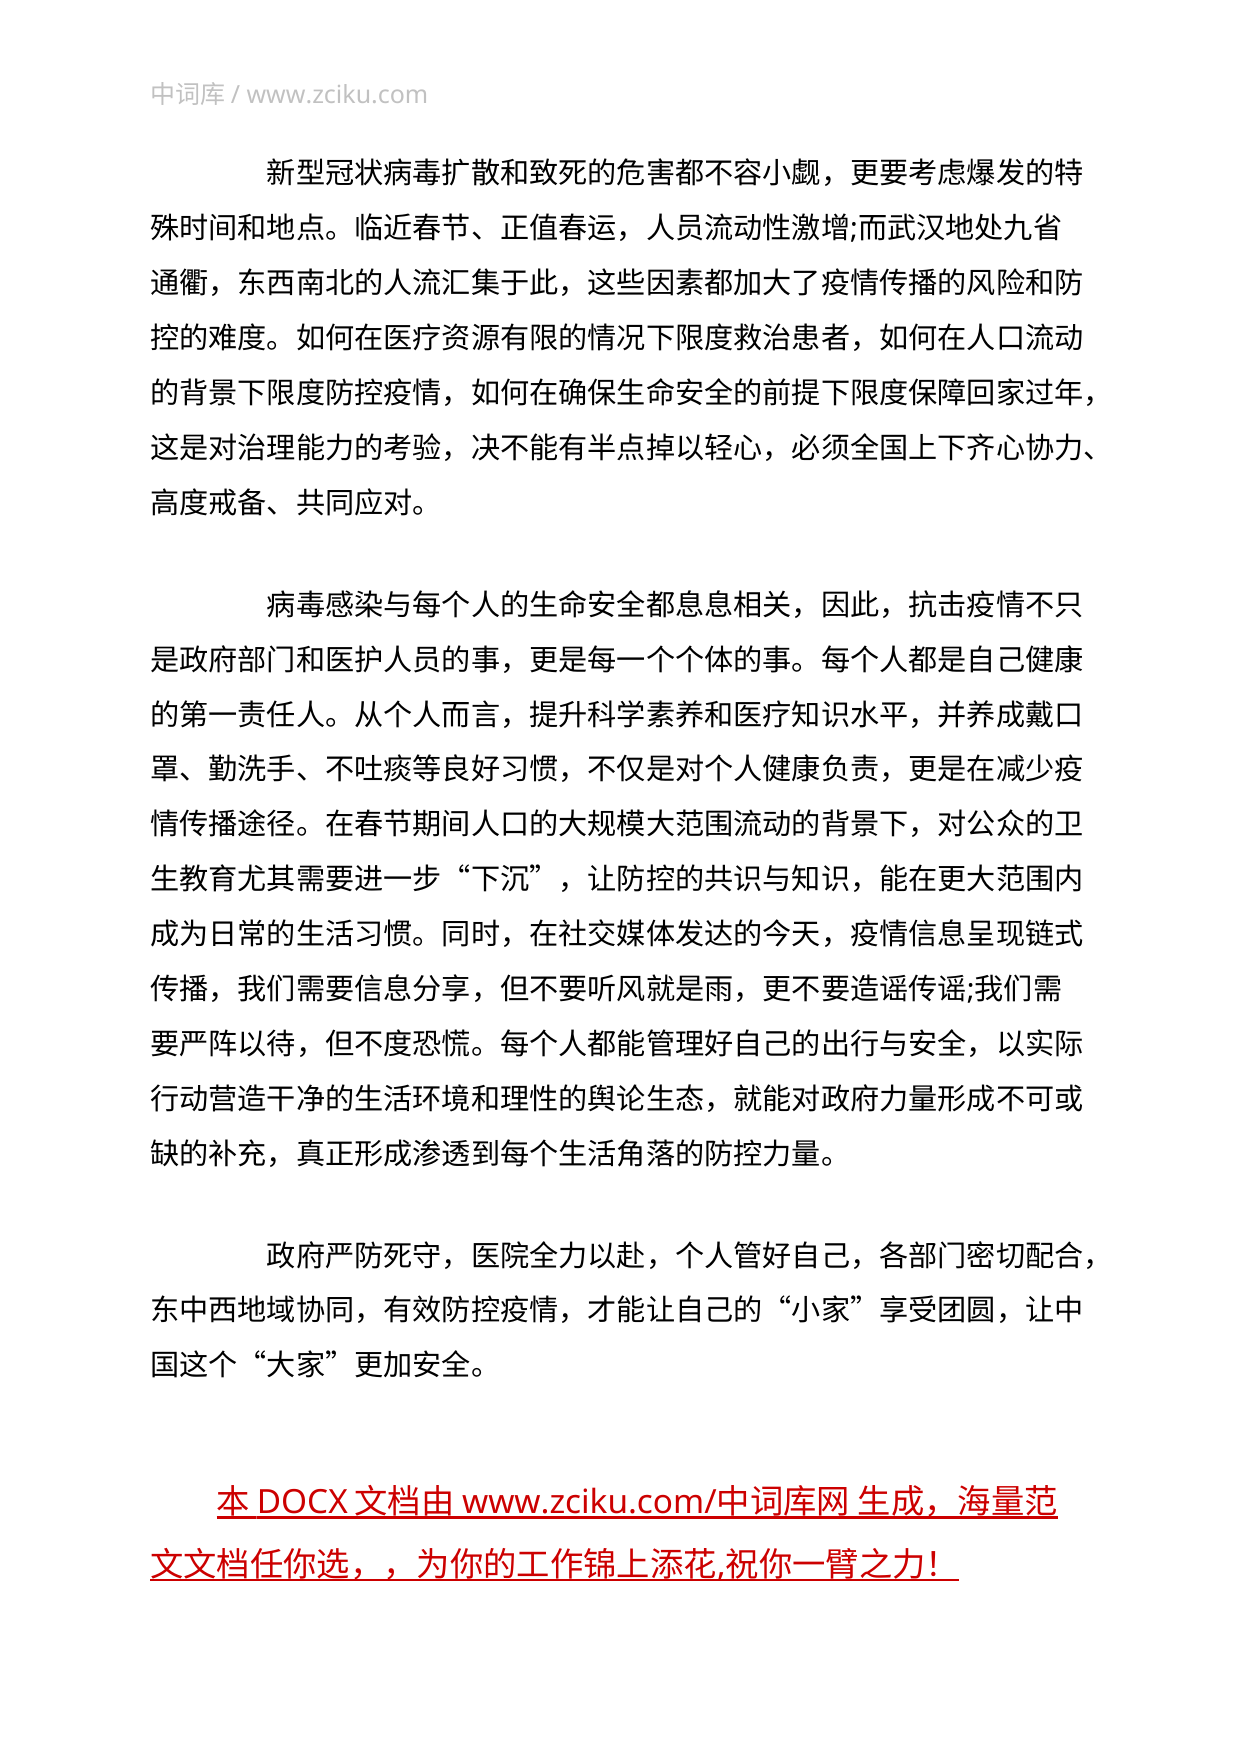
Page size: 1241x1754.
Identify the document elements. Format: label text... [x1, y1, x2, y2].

text 新型冠状病毒扩散和致死的危害都不容小觑，更要考虑爆发的特殊时间和地点。临近春节、正值春运，人员流动性激增;而武汉地处九省通衢，东西南北的人流汇集于此，这些因素都加大了疫情传播的风险和防控的难度。如何在医疗资源有限的情况下限度救治患者，如何在人口流动的背景下限度防控疫情，如何在确保生命安全的前提下限度保障回家过年，这是对治理能力的考验，决不能有半点掉以轻心，必须全国上下齐心协力、高度戒备、共同应对。 [150, 150, 1090, 522]
text 病毒感染与每个人的生命安全都息息相关，因此，抗击疫情不只是政府部门和医护人员的事，更是每一个个体的事。每个人都是自己健康的第一责任人。从个人而言，提升科学素养和医疗知识水平，并养成戴口罩、勤洗手、不吐痰等良好习惯，不仅是对个人健康负责，更是在减少疫情传播途径。在春节期间人口的大规模大范围流动的背景下，对公众的卫生教育尤其需要进一步“下沉”，让防控的共识与知识，能在更大范围内成为日常的生活习惯。同时，在社交媒体发达的今天，疫情信息呈现链式传播，我们需要信息分享，但不要听风就是雨，更不要造谣传谣;我们需要严阵以待，但不度恐慌。每个人都能管理好自己的出行与安全，以实际行动营造干净的生活环境和理性的舆论生态，就能对政府力量形成不可或缺的补充，真正形成渗透到每个生活角落的防控力量。 [150, 581, 1090, 1173]
text 政府严防死守，医院全力以赴，个人管好自己，各部门密切配合，东中西地域协同，有效防控疫情，才能让自己的“小家”享受团圆，让中国这个“大家”更加安全。 [150, 1232, 1090, 1384]
text 本DOCX文档由 www.zciku.com/中词库网 生成，海量范文文档任你选，，为你的工作锦上添花,祝你一臂之力！ [150, 1475, 1090, 1586]
